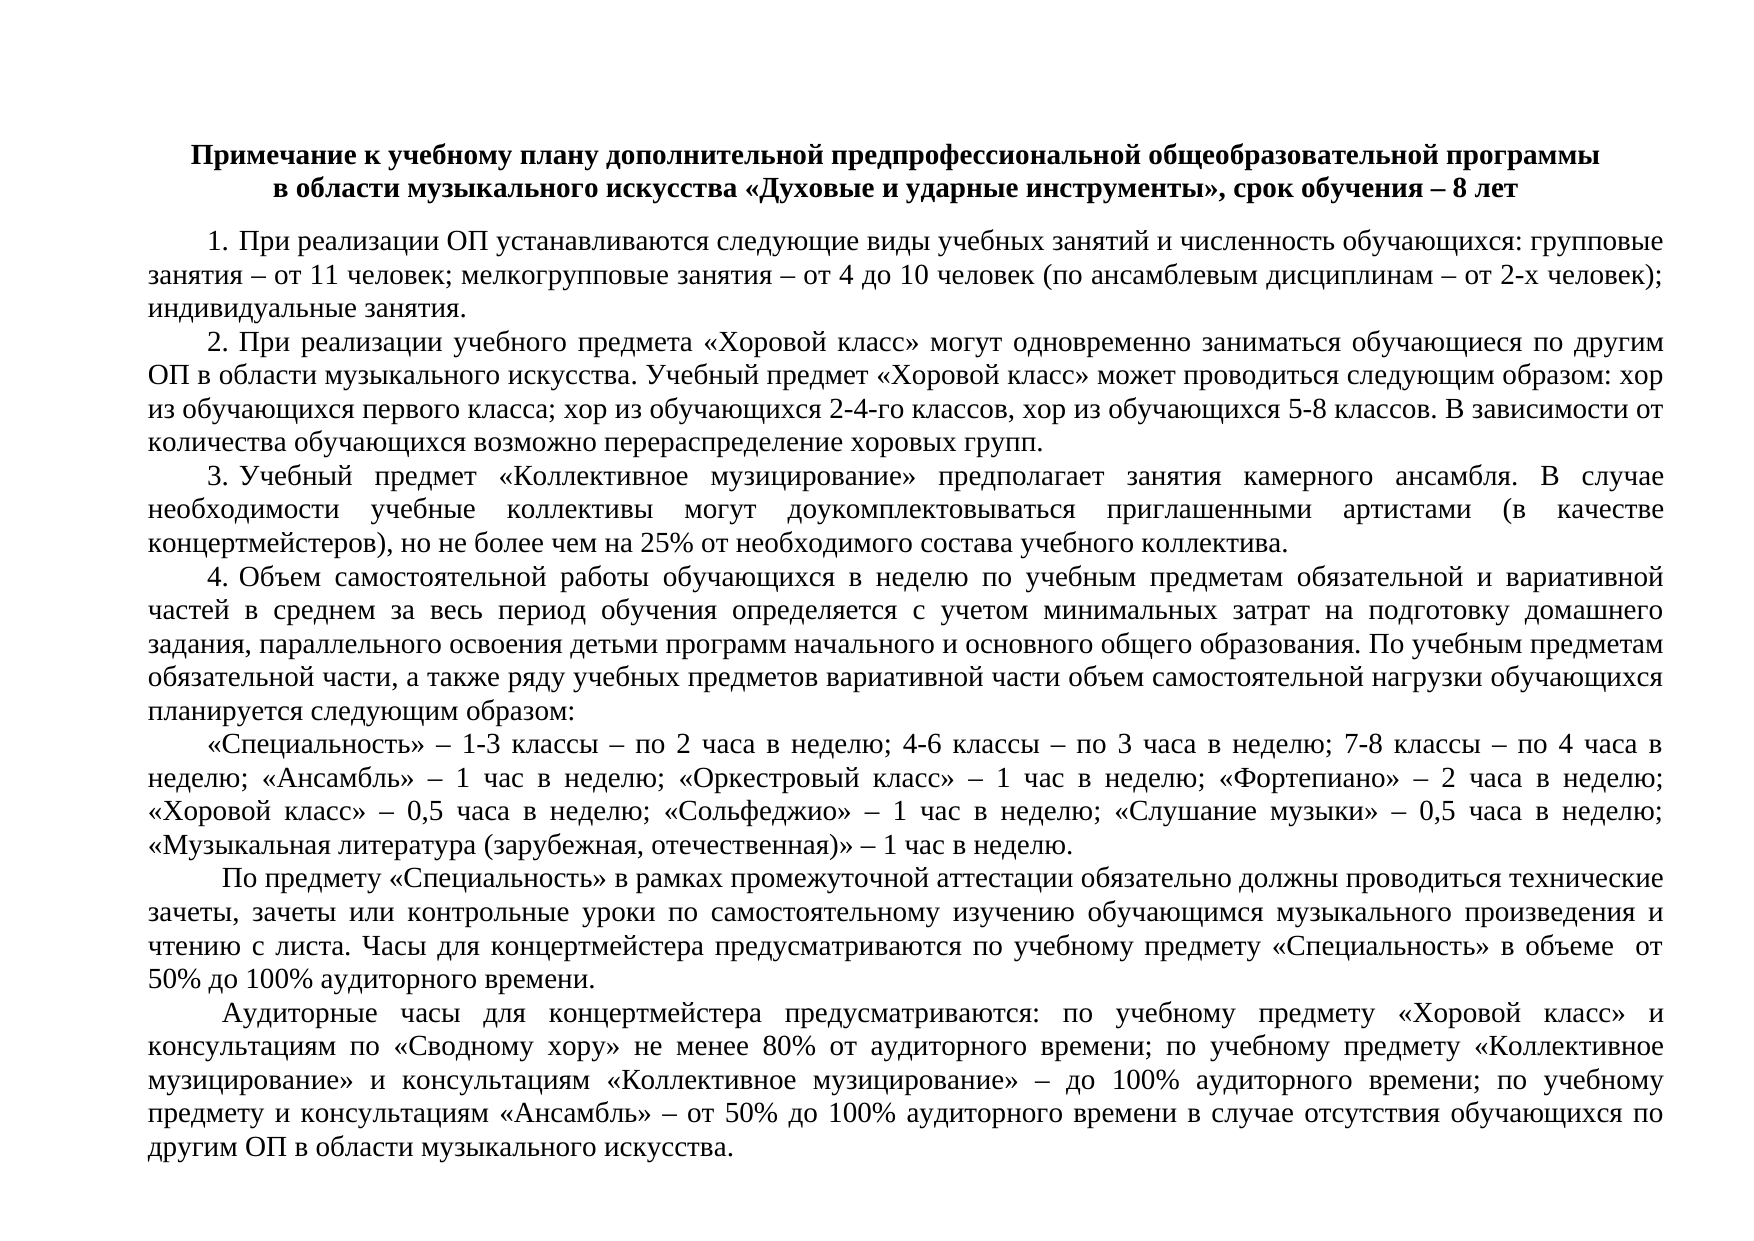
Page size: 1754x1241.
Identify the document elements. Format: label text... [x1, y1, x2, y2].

list При реализации учебного предмета «Хоровой класс» могут одновременно заниматься обучающиеся по другим ОП в области музыкального искусства. Учебный предмет «Хоровой класс» может проводиться следующим образом: хор из обучающихся первого класса; хор из обучающихся 2-4-го классов, хор из обучающихся 5-8 классов. В зависимости от количества обучающихся возможно перераспределение хоровых групп. [148, 324, 1665, 458]
list При реализации ОП устанавливаются следующие виды учебных занятий и численность обучающихся: групповые занятия – от 11 человек; мелкогрупповые занятия – от 4 до 10 человек (по ансамблевым дисциплинам – от 2-х человек); индивидуальные занятия. [148, 223, 1665, 324]
list Объем самостоятельной работы обучающихся в неделю по учебным предметам обязательной и вариативной частей в среднем за весь период обучения определяется с учетом минимальных затрат на подготовку домашнего задания, параллельного освоения детьми программ начального и основного общего образования. По учебным предметам обязательной части, а также ряду учебных предметов вариативной части объем самостоятельной нагрузки обучающихся планируется следующим образом: [148, 559, 1665, 726]
text По предмету «Специальность» в рамках промежуточной аттестации обязательно должны проводиться технические зачеты, зачеты или контрольные уроки по самостоятельному изучению обучающимся музыкального произведения и чтению с листа. Часы для концертмейстера предусматриваются по учебному предмету «Специальность» в объеме от 50% до 100% аудиторного времени. [148, 861, 1665, 995]
text Аудиторные часы для концертмейстера предусматриваются: по учебному предмету «Хоровой класс» и консультациям по «Сводному хору» не менее 80% от аудиторного времени; по учебному предмету «Коллективное музицирование» и консультациям «Коллективное музицирование» – до 100% аудиторного времени; по учебному предмету и консультациям «Ансамбль» – от 50% до 100% аудиторного времени в случае отсутствия обучающихся по другим ОП в области музыкального искусства. [148, 995, 1665, 1162]
text в области музыкального искусства «Духовые и ударные инструменты», срок обучения – 8 лет [126, 171, 1665, 204]
list Учебный предмет «Коллективное музицирование» предполагает занятия камерного ансамбля. В случае необходимости учебные коллективы могут доукомплектовываться приглашенными артистами (в качестве концертмейстеров), но не более чем на 25% от необходимого состава учебного коллектива. [148, 458, 1665, 559]
text «Специальность» – 1-3 классы – по 2 часа в неделю; 4-6 классы – по 3 часа в неделю; 7-8 классы – по 4 часа в неделю; «Ансамбль» – 1 час в неделю; «Оркестровый класс» – 1 час в неделю; «Фортепиано» – 2 часа в неделю; «Хоровой класс» – 0,5 часа в неделю; «Сольфеджио» – 1 час в неделю; «Слушание музыки» – 0,5 часа в неделю; «Музыкальная литература (зарубежная, отечественная)» – 1 час в неделю. [148, 726, 1665, 861]
text Примечание к учебному плану дополнительной предпрофессиональной общеобразовательной программы [126, 137, 1665, 171]
